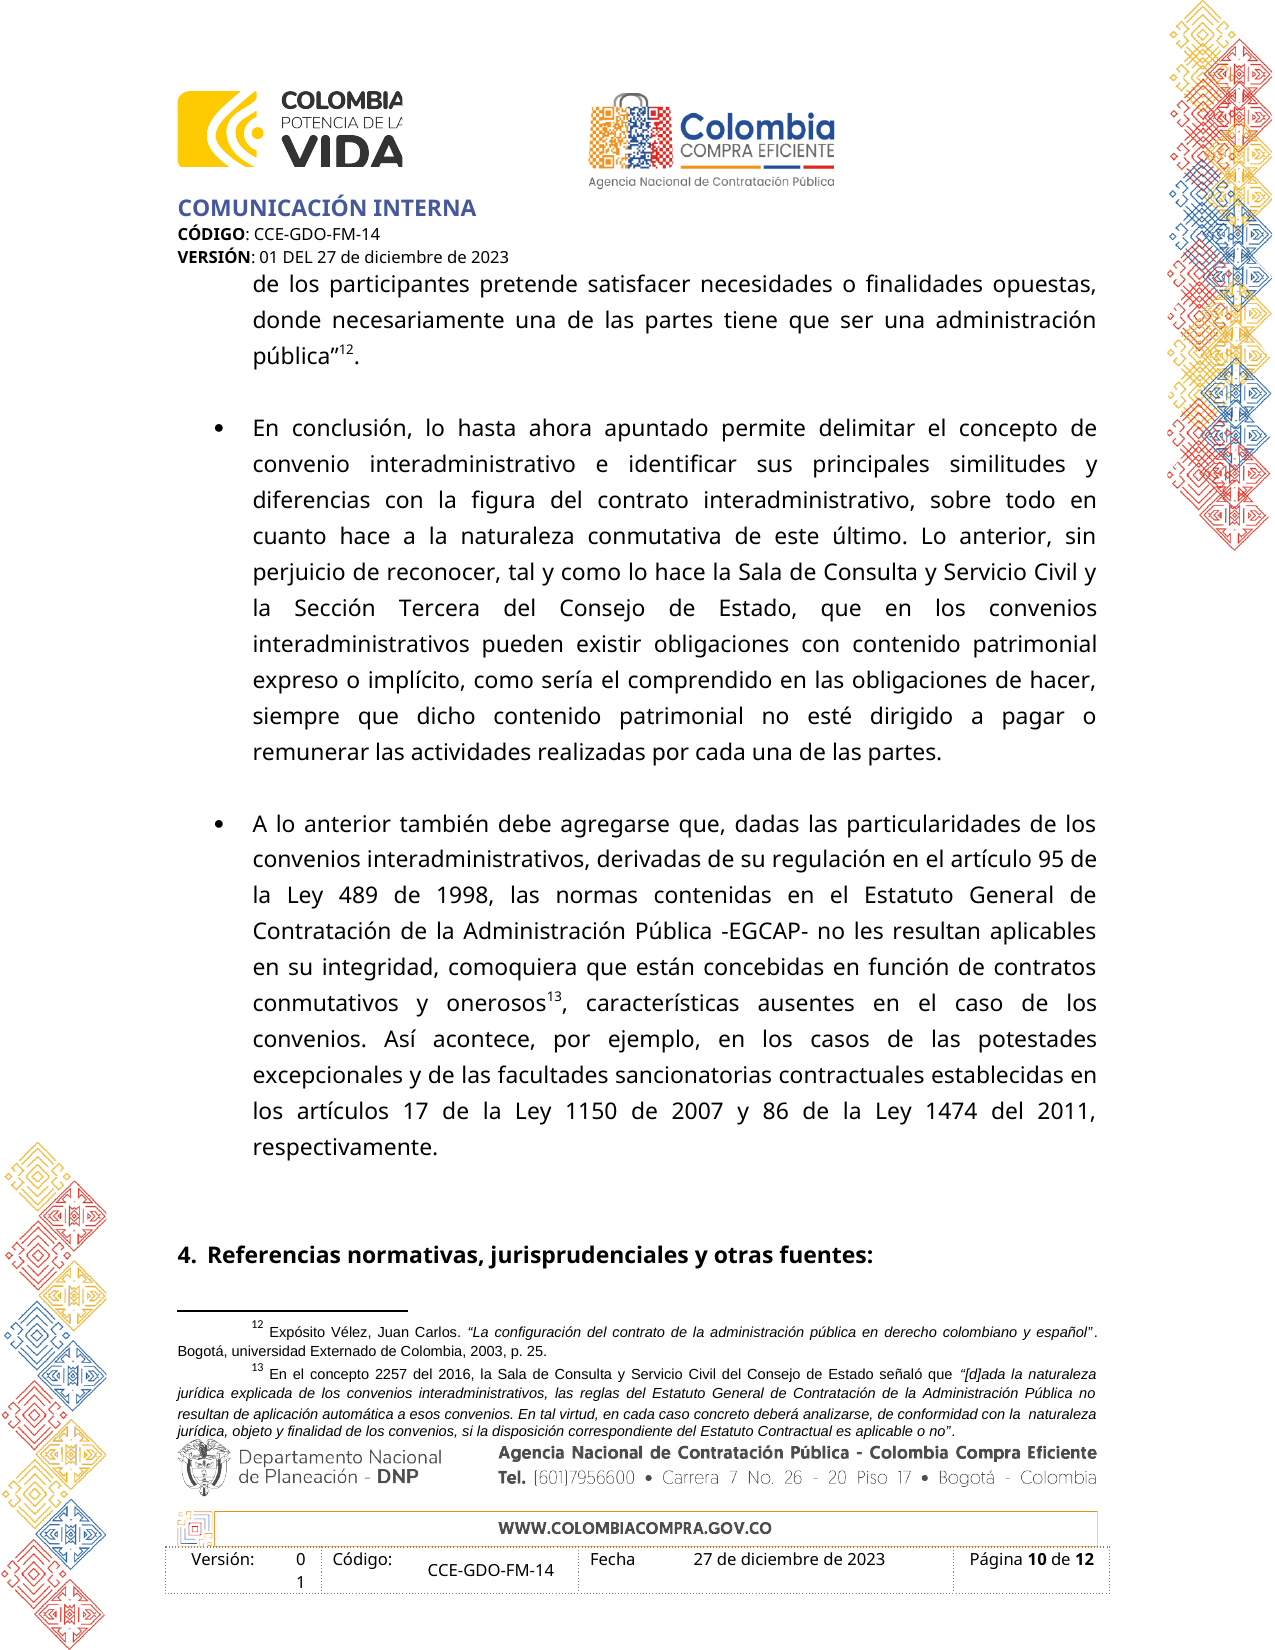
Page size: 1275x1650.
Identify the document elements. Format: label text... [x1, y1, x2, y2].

list En conclusión, lo hasta ahora apuntado permite delimitar el concepto de convenio interadministrativo e identificar sus principales similitudes y diferencias con la figura del contrato interadministrativo, sobre todo en cuanto hace a la naturaleza conmutativa de este último. Lo anterior, sin perjuicio de reconocer, tal y como lo hace la Sala de Consulta y Servicio Civil y la Sección Tercera del Consejo de Estado, que en los convenios interadministrativos pueden existir obligaciones con contenido patrimonial expreso o implícito, como sería el comprendido en las obligaciones de hacer, siempre que dicho contenido patrimonial no esté dirigido a pagar o remunerar las actividades realizadas por cada una de las partes. [215, 412, 1098, 767]
picture [560, 73, 849, 192]
list A lo anterior también debe agregarse que, dadas las particularidades de los convenios interadministrativos, derivadas de su regulación en el artículo 95 de la Ley 489 de 1998, las normas contenidas en el Estatuto General de Contratación de la Administración Pública -EGCAP- no les resultan aplicables en su integridad, comoquiera que están concebidas en función de contratos conmutativos y onerosos, características ausentes en el caso de los convenios. Así acontece, por ejemplo, en los casos de las potestades excepcionales y de las facultades sancionatorias contractuales establecidas en los artículos 17 de la Ley 1150 de 2007 y 86 de la Ley 1474 del 2011, respectivamente. [215, 807, 1098, 1162]
picture [177, 91, 402, 167]
picture [177, 1439, 1098, 1547]
picture [0, 1141, 106, 1648]
picture [1165, 0, 1272, 548]
list Referencias normativas, jurisprudenciales y otras fuentes: [177, 1239, 1098, 1270]
